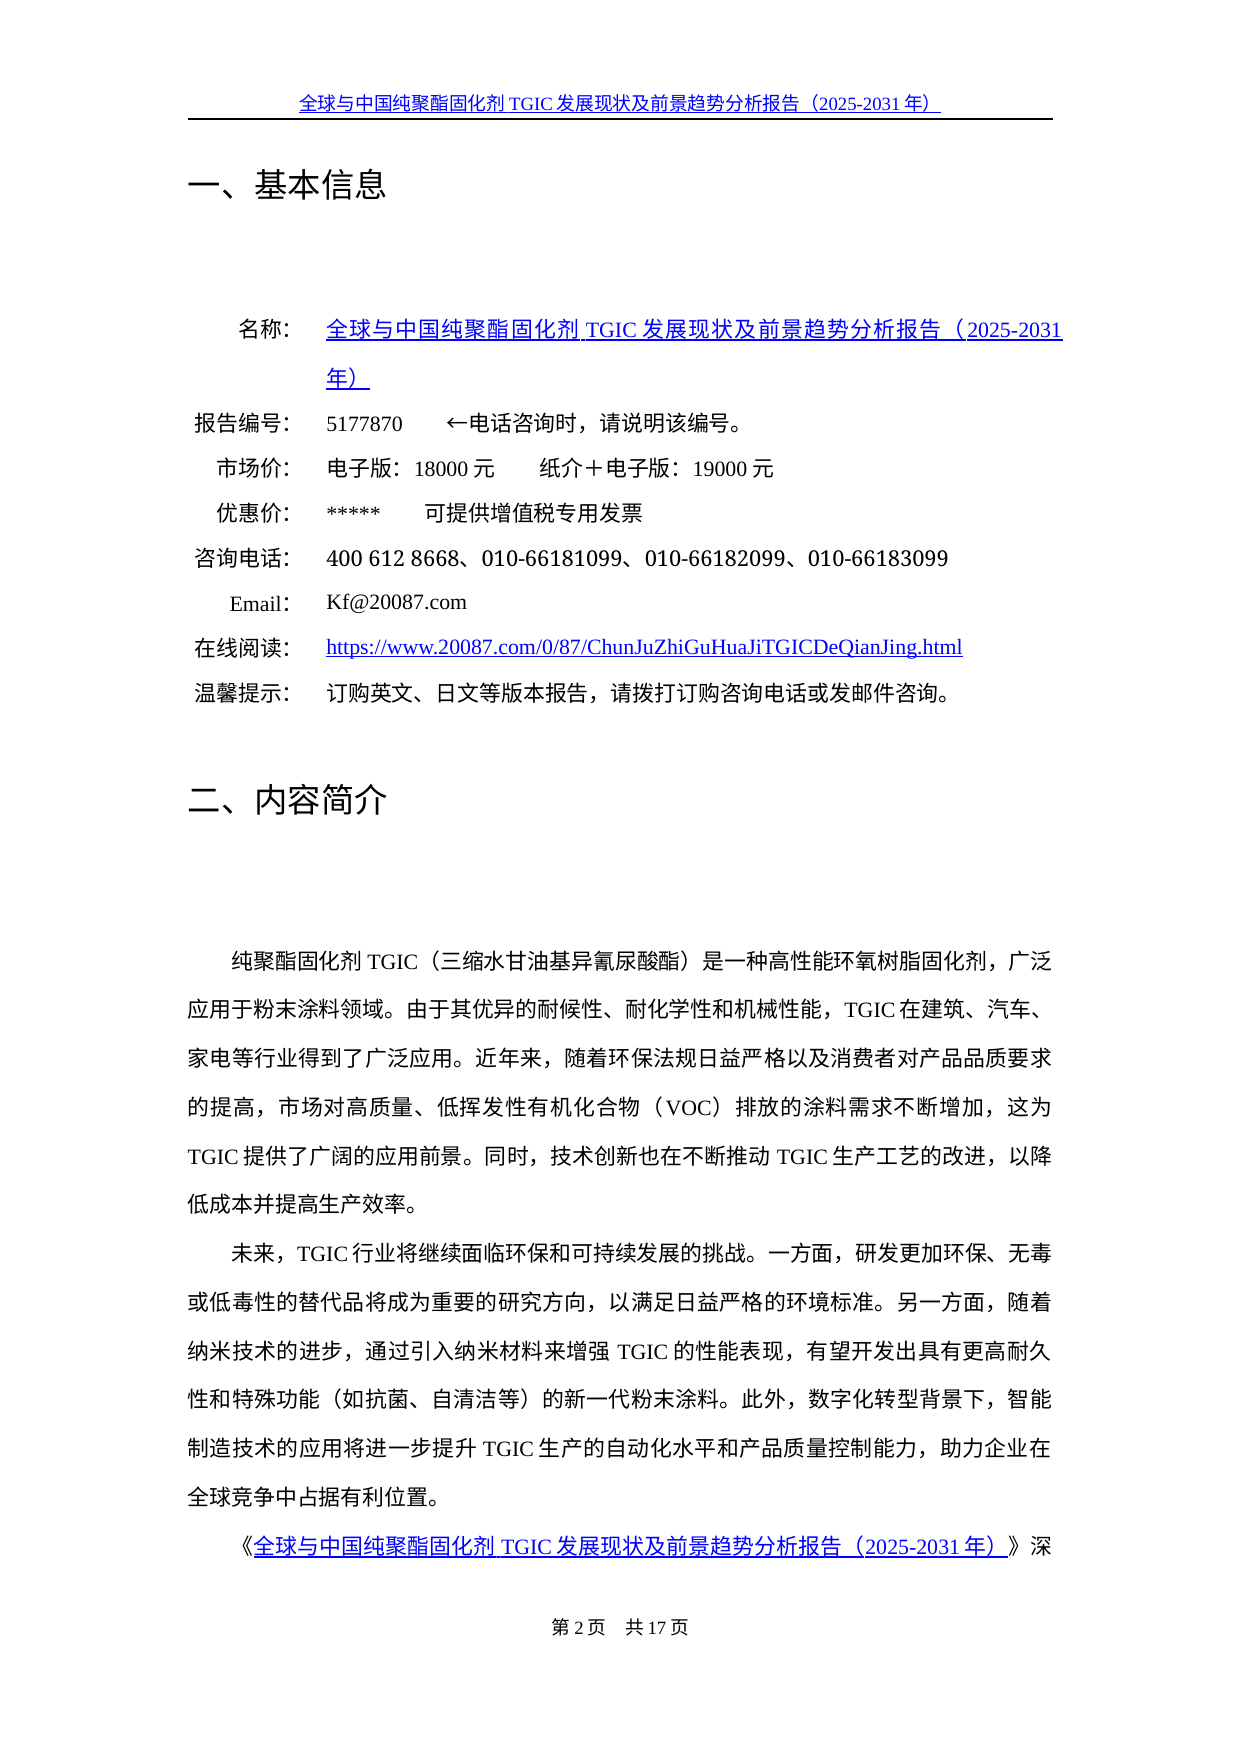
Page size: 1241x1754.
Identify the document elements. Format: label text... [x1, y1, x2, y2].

table_cell 400 612 8668、010-66181099、010-66182099、010-66183099 [315, 540, 1073, 585]
table_cell 市场价： [167, 450, 315, 495]
table_cell [315, 630, 1073, 675]
table_cell 5177870 ←电话咨询时，请说明该编号。 [315, 405, 1073, 450]
table_cell 优惠价： [167, 495, 315, 540]
table_cell 咨询电话： [167, 540, 315, 585]
title 二、内容简介 [187, 766, 1053, 831]
table_cell Kf@20087.com [315, 585, 1073, 630]
table_cell 报告编号： [167, 405, 315, 450]
table_cell Email： [167, 585, 315, 630]
table_cell 电子版：18000 元 纸介＋电子版：19000 元 [315, 450, 1073, 495]
table_header 全球与中国纯聚酯固化剂TGIC发展现状及前景趋势分析报告（2025-2031年） [315, 312, 1073, 405]
title 一、基本信息 [187, 150, 1053, 215]
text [187, 943, 1053, 1561]
table_cell ***** 可提供增值税专用发票 [315, 495, 1073, 540]
table_cell 温馨提示： [167, 675, 315, 720]
table_cell 订购英文、日文等版本报告，请拨打订购咨询电话或发邮件咨询。 [315, 675, 1073, 720]
table_cell 在线阅读： [167, 630, 315, 675]
table_header 名称： [167, 312, 315, 405]
